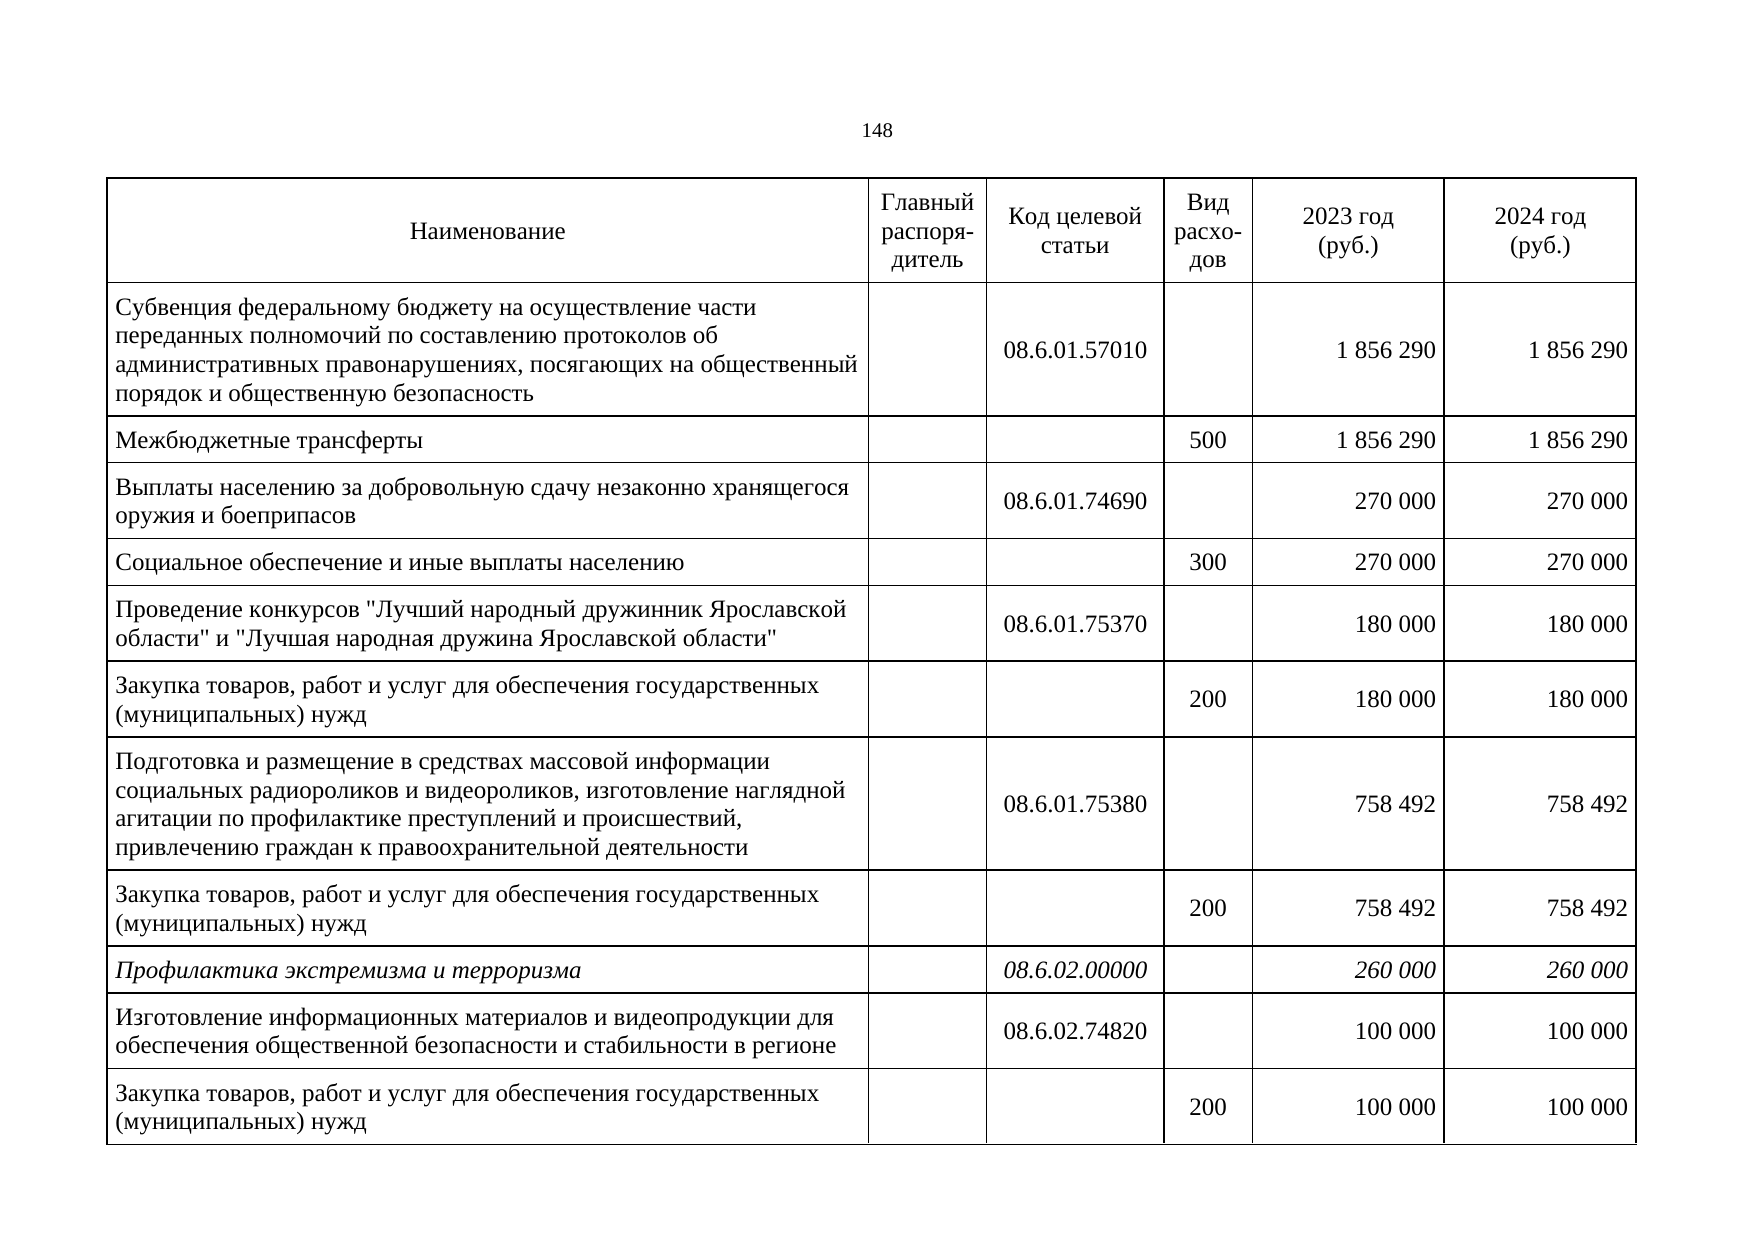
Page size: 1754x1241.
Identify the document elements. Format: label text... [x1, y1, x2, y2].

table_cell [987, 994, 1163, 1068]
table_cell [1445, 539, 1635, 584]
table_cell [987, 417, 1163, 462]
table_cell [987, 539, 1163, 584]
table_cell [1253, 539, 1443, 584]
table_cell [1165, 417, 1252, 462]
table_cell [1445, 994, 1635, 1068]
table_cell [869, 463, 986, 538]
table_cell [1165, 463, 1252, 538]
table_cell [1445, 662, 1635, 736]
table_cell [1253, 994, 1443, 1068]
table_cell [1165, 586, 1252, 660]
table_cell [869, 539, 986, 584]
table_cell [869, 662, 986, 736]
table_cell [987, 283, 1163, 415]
table_header Вид расхо- дов [1165, 179, 1252, 282]
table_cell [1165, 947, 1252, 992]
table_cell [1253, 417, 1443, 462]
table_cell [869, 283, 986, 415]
table_header Код целевой статьи [987, 179, 1163, 282]
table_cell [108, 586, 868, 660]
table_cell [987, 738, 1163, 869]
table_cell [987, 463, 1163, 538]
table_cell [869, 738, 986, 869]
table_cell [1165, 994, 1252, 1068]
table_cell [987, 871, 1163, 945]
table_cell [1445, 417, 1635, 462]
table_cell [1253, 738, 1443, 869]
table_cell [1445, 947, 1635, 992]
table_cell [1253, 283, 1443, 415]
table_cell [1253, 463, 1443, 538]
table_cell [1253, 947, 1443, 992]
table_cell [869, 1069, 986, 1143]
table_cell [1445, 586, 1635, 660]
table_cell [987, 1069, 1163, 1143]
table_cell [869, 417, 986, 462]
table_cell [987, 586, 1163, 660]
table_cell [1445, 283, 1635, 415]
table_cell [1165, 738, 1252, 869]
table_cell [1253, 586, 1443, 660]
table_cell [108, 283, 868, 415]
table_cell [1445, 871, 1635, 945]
table_header 2023 год (руб.) [1253, 179, 1443, 282]
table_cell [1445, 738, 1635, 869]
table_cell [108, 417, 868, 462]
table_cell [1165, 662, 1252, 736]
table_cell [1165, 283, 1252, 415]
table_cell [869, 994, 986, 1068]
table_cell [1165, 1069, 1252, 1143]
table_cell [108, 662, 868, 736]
table_header 2024 год (руб.) [1445, 179, 1635, 282]
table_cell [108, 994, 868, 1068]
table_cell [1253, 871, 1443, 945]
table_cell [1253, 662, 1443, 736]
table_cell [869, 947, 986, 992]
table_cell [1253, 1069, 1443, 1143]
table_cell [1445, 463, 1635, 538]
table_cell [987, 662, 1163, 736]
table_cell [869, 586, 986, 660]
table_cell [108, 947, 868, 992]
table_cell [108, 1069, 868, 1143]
table_header Главный распоря-дитель [869, 179, 986, 282]
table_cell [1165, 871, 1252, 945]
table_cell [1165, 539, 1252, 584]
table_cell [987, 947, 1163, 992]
table_header Наименование [108, 179, 868, 282]
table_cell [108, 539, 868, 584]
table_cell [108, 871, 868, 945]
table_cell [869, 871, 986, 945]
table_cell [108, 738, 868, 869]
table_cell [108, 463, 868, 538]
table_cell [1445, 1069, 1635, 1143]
